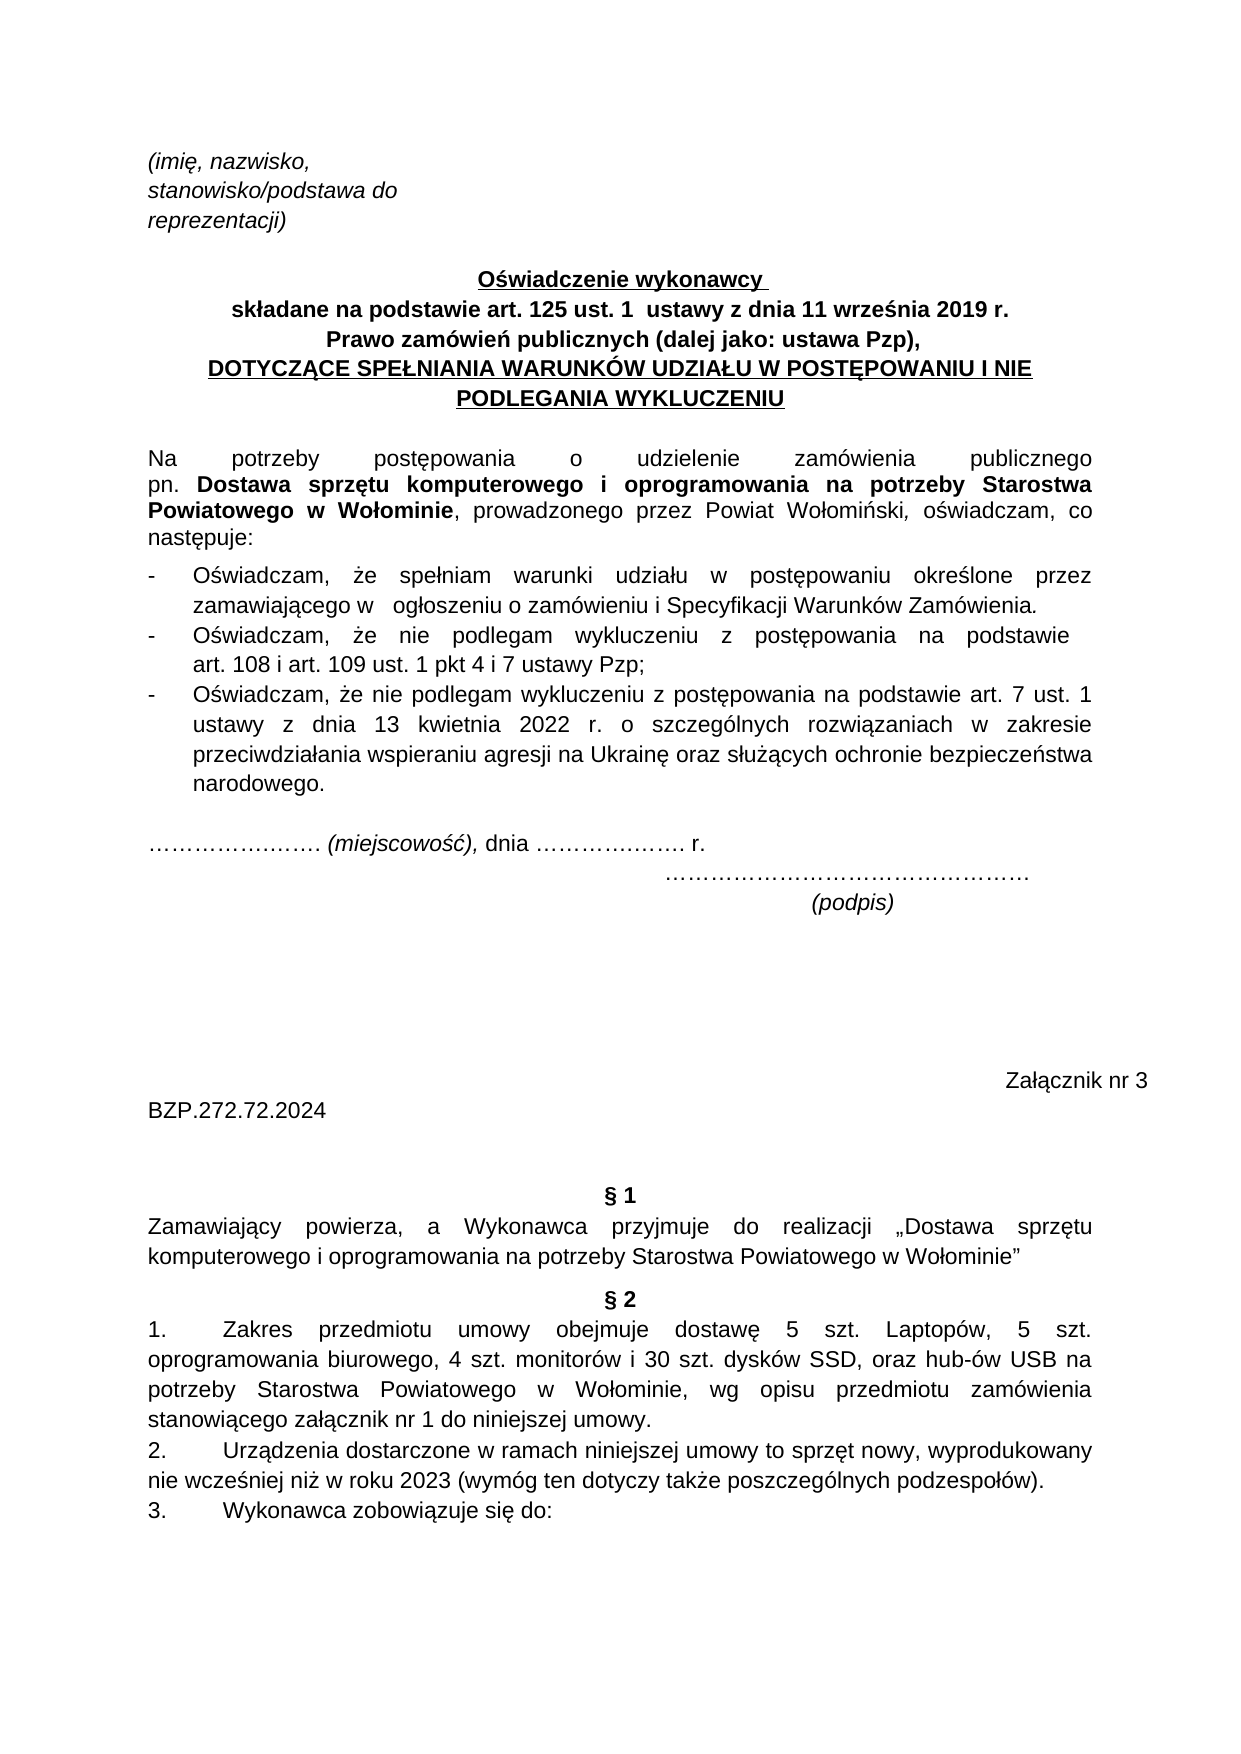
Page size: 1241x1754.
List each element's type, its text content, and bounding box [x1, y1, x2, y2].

text (imię, nazwisko, stanowisko/podstawa do reprezentacji) [148, 148, 472, 233]
text …………….……. (miejscowość), dnia ………….……. r. [148, 829, 1093, 856]
text ………………………………………… [148, 859, 1093, 886]
list Oświadczam, że spełniam warunki udziału w postępowaniu określone przez zamawiającego w ogłoszeniu o zamówieniu i Specyfikacji Warunków Zamówienia. [148, 562, 1093, 618]
text składane na podstawie art. 125 ust. 1 ustawy z dnia 11 września 2019 r. [148, 296, 1093, 322]
list Urządzenia dostarczone w ramach niniejszej umowy to sprzęt nowy, wyprodukowany nie wcześniej niż w roku 2023 (wymóg ten dotyczy także poszczególnych podzespołów). [148, 1437, 1093, 1493]
text Prawo zamówień publicznych (dalej jako: ustawa Pzp), [148, 326, 1093, 352]
text § 1 [148, 1182, 1093, 1209]
text Oświadczenie wykonawcy [148, 266, 1093, 293]
text § 2 [148, 1286, 1093, 1312]
text Zamawiający powierza, a Wykonawca przyjmuje do realizacji „Dostawa sprzętu komputerowego i oprogramowania na potrzeby Starostwa Powiatowego w Wołominie” [148, 1213, 1093, 1269]
list Oświadczam, że nie podlegam wykluczeniu z postępowania na podstawie art. 7 ust. 1 ustawy z dnia 13 kwietnia 2022 r. o szczególnych rozwiązaniach w zakresie przeciwdziałania wspieraniu agresji na Ukrainę oraz służących ochronie bezpieczeństwa narodowego. [148, 681, 1093, 797]
list Oświadczam, że nie podlegam wykluczeniu z postępowania na podstawie art. 108 i art. 109 ust. 1 pkt 4 i 7 ustawy Pzp; [148, 622, 1093, 678]
text BZP.272.72.2024 [148, 1097, 1093, 1123]
text (podpis) [738, 889, 1093, 915]
text Załącznik nr 3 [153, 1067, 1148, 1093]
list Wykonawca zobowiązuje się do: [148, 1497, 1093, 1523]
list Zakres przedmiotu umowy obejmuje dostawę 5 szt. Laptopów, 5 szt. oprogramowania biurowego, 4 szt. monitorów i 30 szt. dysków SSD, oraz hub-ów USB na potrzeby Starostwa Powiatowego w Wołominie, wg opisu przedmiotu zamówienia stanowiącego załącznik nr 1 do niniejszej umowy. [148, 1316, 1093, 1433]
text Na potrzeby postępowania o udzielenie zamówienia publicznego pn. Dostawa sprzętu komputerowego i oprogramowania na potrzeby Starostwa Powiatowego w Wołominie, prowadzonego przez Powiat Wołomiński, oświadczam, co następuje: [148, 444, 1093, 550]
text DOTYCZĄCE SPEŁNIANIA WARUNKÓW UDZIAŁU W POSTĘPOWANIU I NIE PODLEGANIA WYKLUCZENIU [148, 355, 1093, 411]
